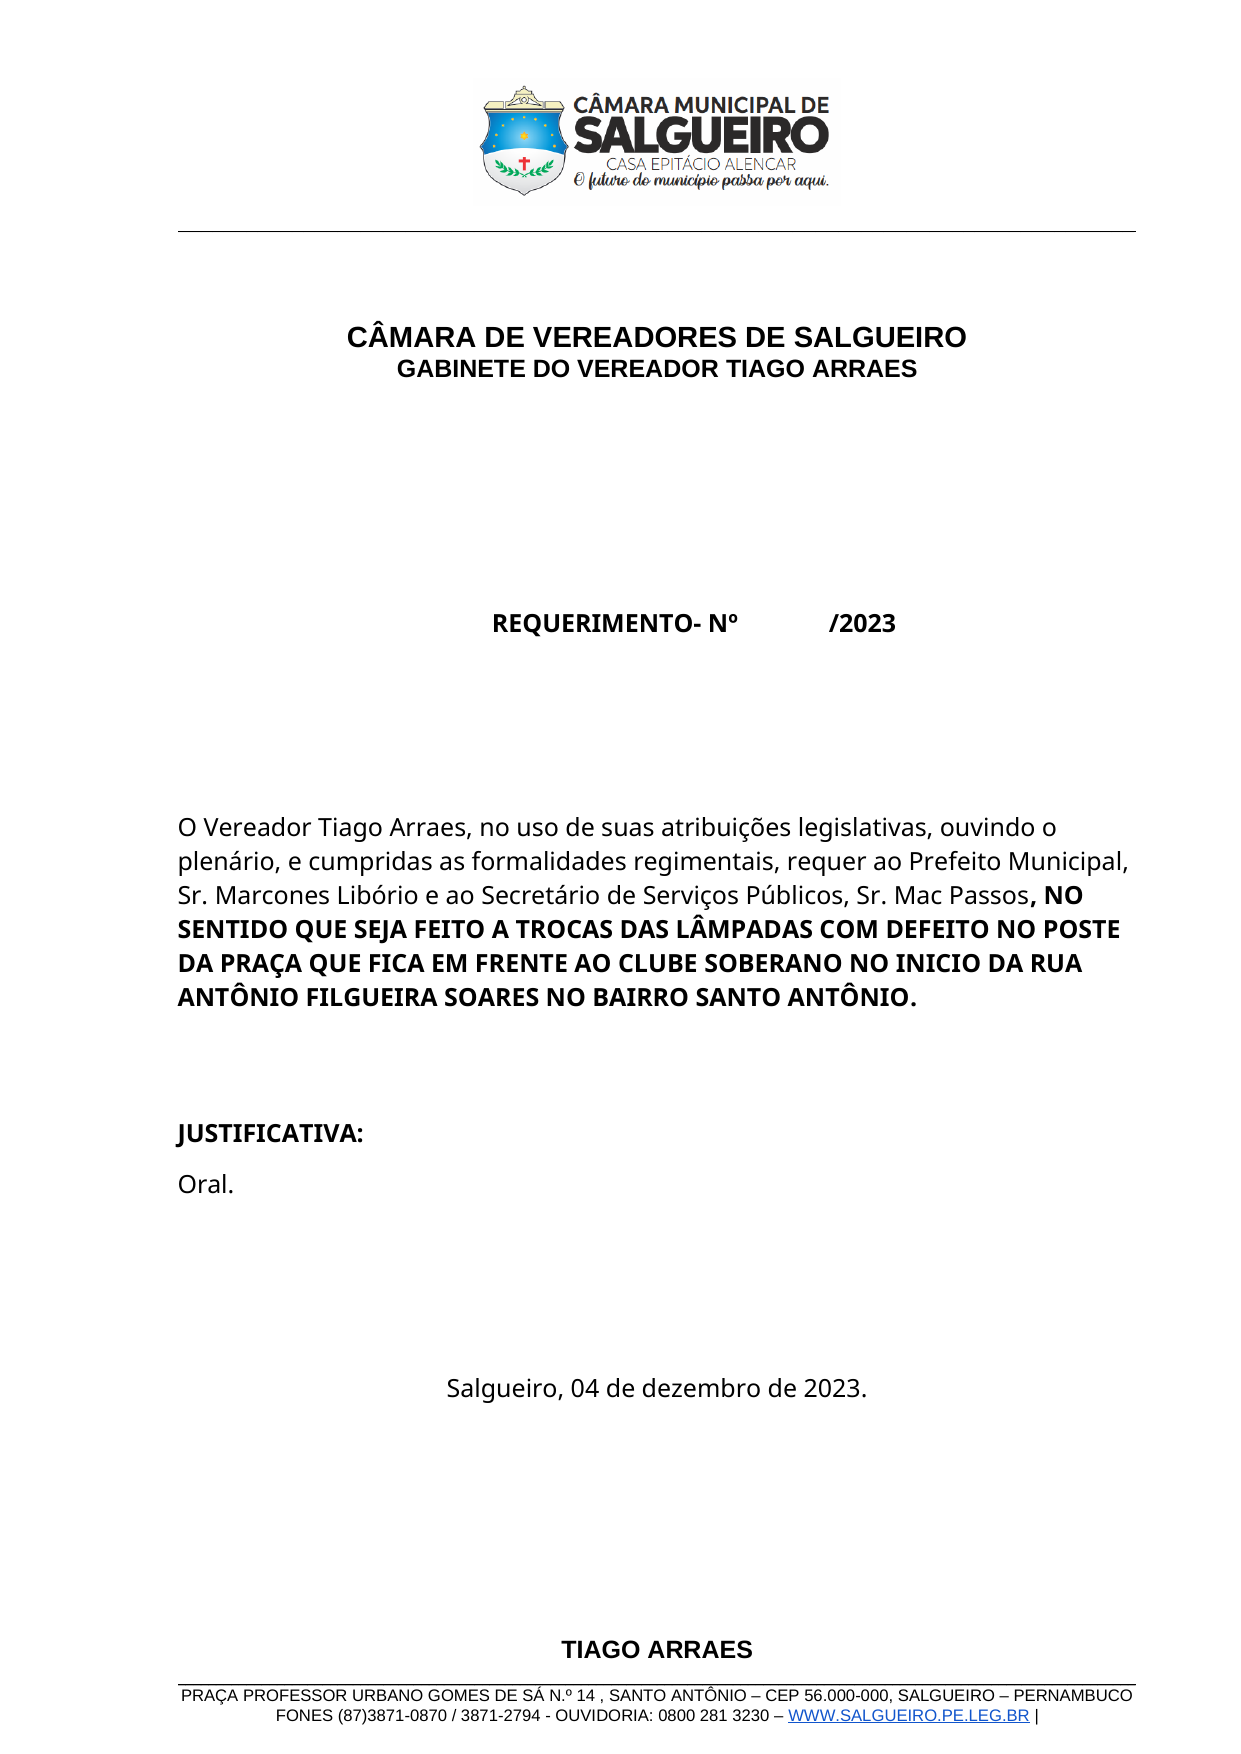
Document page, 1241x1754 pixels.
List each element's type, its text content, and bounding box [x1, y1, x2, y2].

text Salgueiro, 04 de dezembro de 2023. [177, 1371, 1137, 1405]
text JUSTIFICATIVA: [177, 1116, 1137, 1150]
text O Vereador Tiago Arraes, no uso de suas atribuições legislativas, ouvindo o plenário, e cumpridas as formalidades regimentais, requer ao Prefeito Municipal, Sr. Marcones Libório e ao Secretário de Serviços Públicos, Sr. Mac Passos, NO SENTIDO QUE SEJA FEITO A TROCAS DAS LÂMPADAS COM DEFEITO NO POSTE DA PRAÇA QUE FICA EM FRENTE AO CLUBE SOBERANO NO INICIO DA RUA ANTÔNIO FILGUEIRA SOARES NO BAIRRO SANTO ANTÔNIO. [177, 809, 1137, 1014]
picture [473, 78, 841, 206]
text Oral. [177, 1167, 1137, 1201]
text REQUERIMENTO- Nº /2023 [177, 605, 1137, 639]
text CÂMARA DE VEREADORES DE SALGUEIRO [177, 321, 1137, 354]
text GABINETE DO VEREADOR TIAGO ARRAES [177, 354, 1137, 383]
text TIAGO ARRAES [177, 1635, 1137, 1664]
